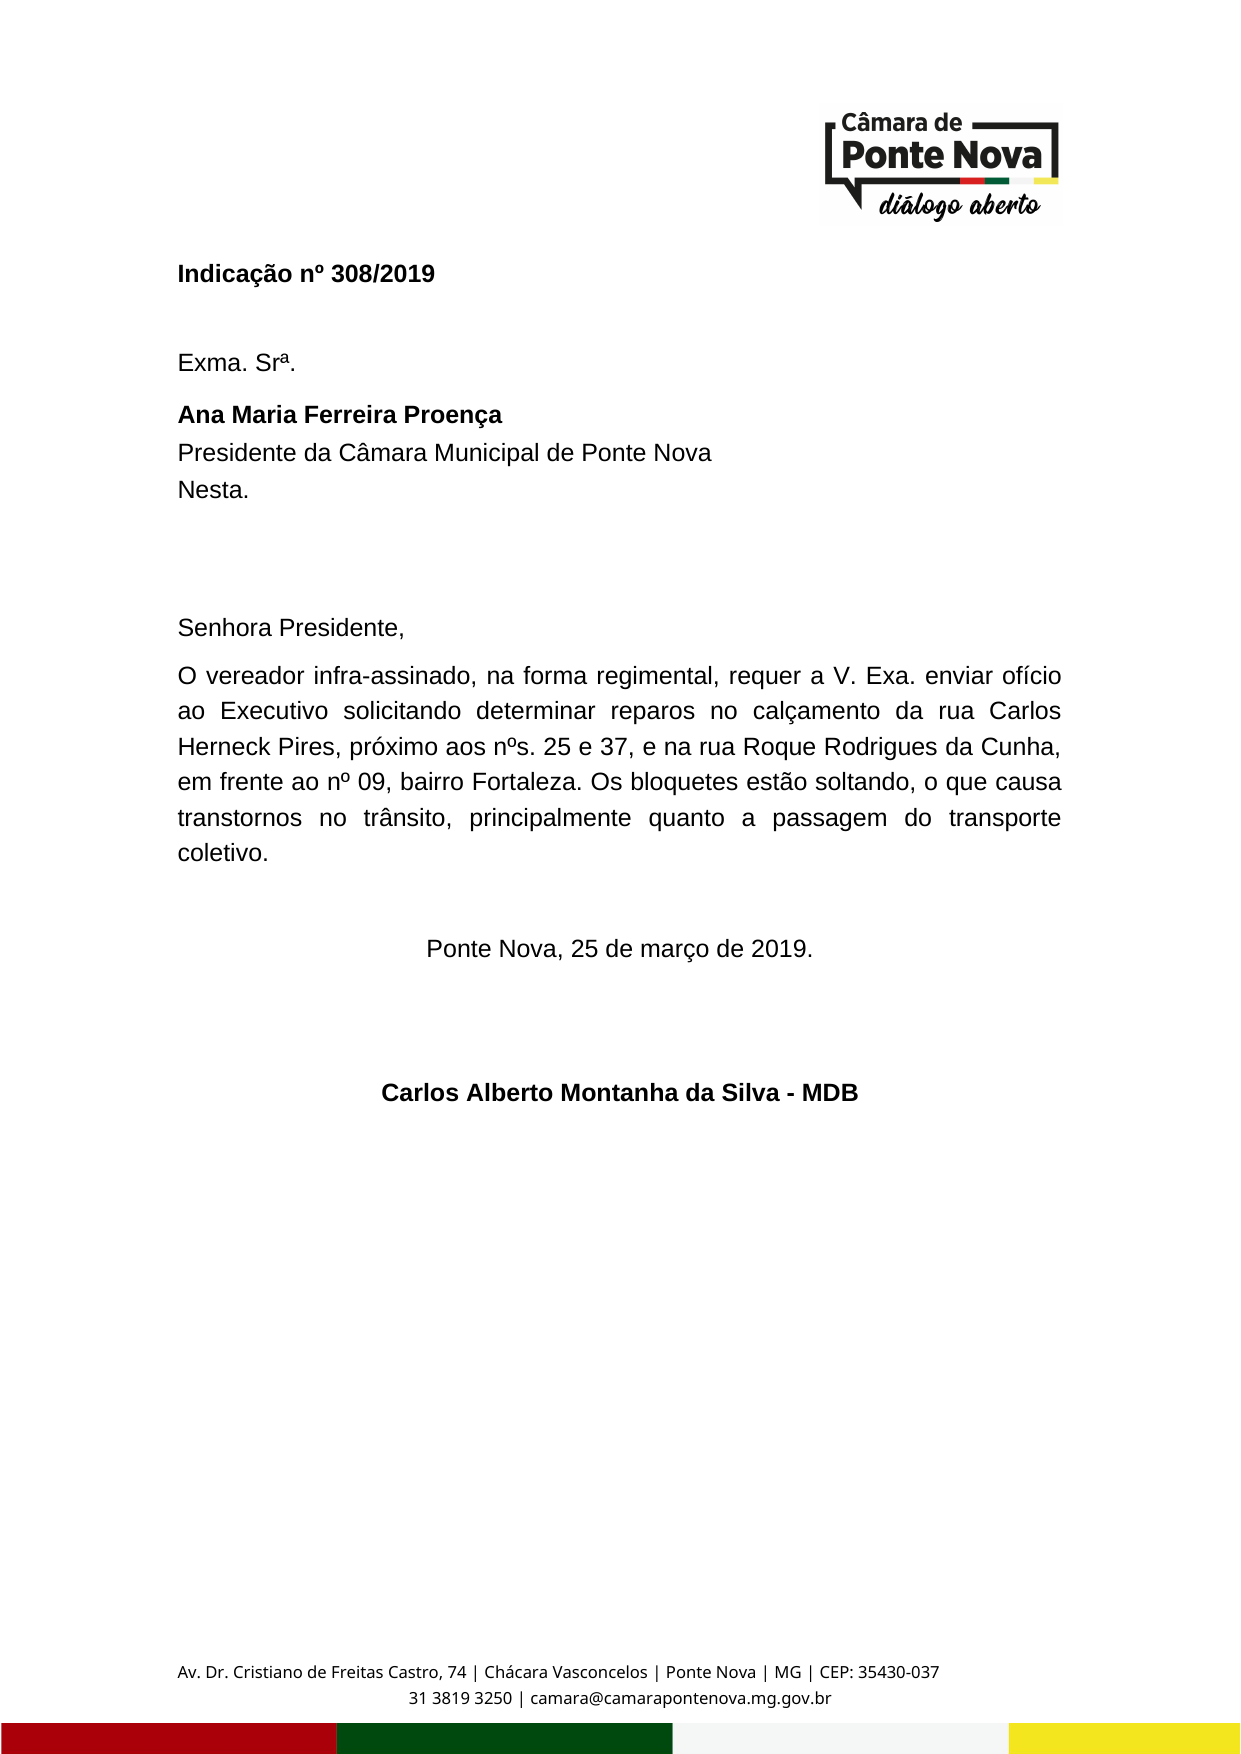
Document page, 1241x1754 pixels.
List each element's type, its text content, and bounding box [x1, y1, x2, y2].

text Exma. Srª. [177, 342, 1063, 377]
picture [819, 103, 1064, 226]
text Ponte Nova, 25 de março de 2019. [177, 927, 1063, 962]
text Carlos Alberto Montanha da Silva - MDB [177, 1071, 1063, 1106]
text O vereador infra-assinado, na forma regimental, requer a V. Exa. enviar ofício ao Executivo solicitando determinar reparos no calçamento da rua Carlos Herneck Pires, próximo aos nºs. 25 e 37, e na rua Roque Rodrigues da Cunha, em frente ao nº 09, bairro Fortaleza. Os bloquetes estão soltando, o que causa transtornos no trânsito, principalmente quanto a passagem do transporte coletivo. [177, 654, 1063, 867]
text Senhora Presidente, [177, 606, 1063, 642]
text Ana Maria Ferreira Proença [177, 398, 1063, 429]
text Presidente da Câmara Municipal de Ponte Nova [177, 435, 1063, 467]
text Indicação nº 308/2019 [177, 256, 1063, 287]
picture [1, 1723, 1241, 1754]
text Nesta. [177, 473, 1063, 504]
